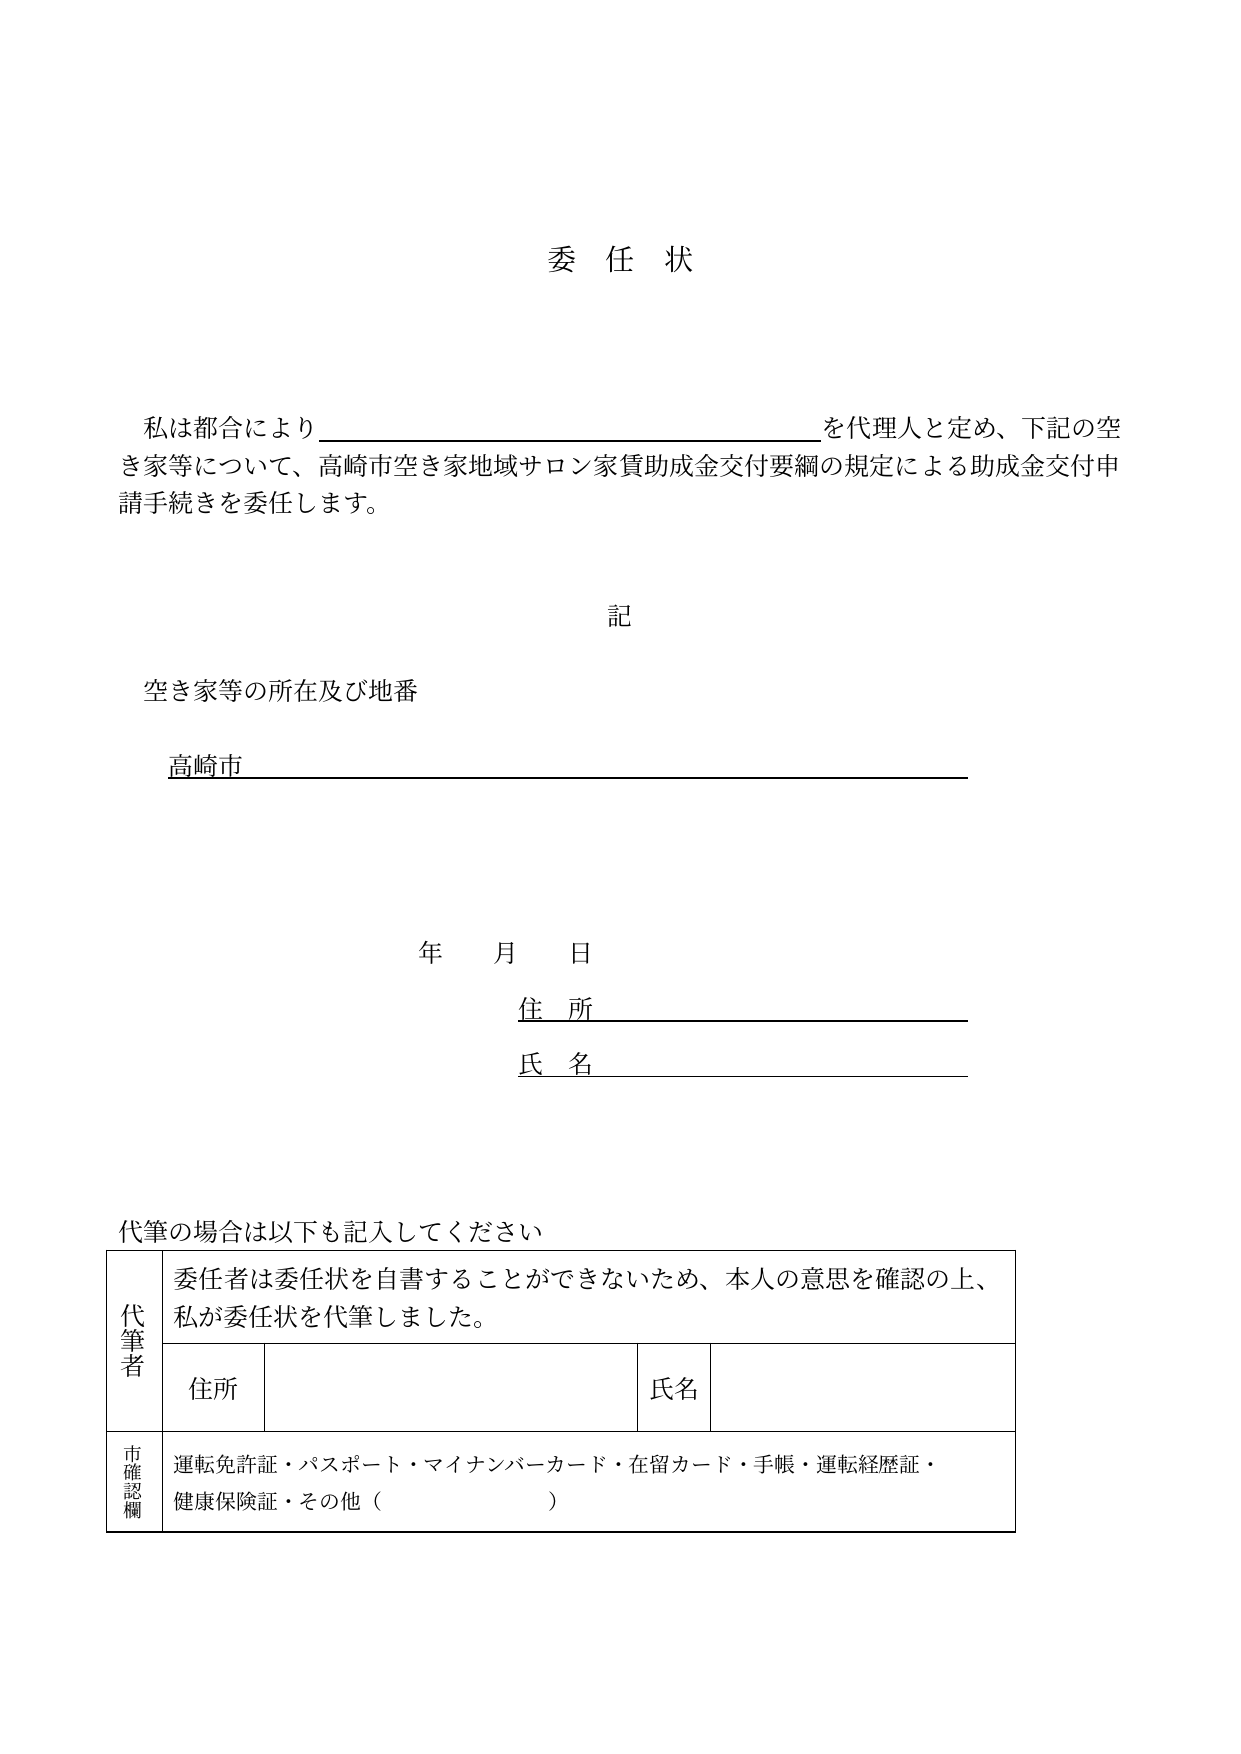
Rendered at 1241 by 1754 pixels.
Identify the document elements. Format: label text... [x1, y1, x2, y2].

table_cell 市確認欄 [107, 1432, 162, 1531]
table_cell 氏名 [638, 1344, 710, 1431]
text 年 月 日 [118, 933, 1122, 971]
text 記 [118, 596, 1122, 633]
table_cell [711, 1344, 1015, 1431]
table_header 代筆者 [107, 1251, 162, 1431]
text 高崎市 [118, 746, 1122, 783]
text 住 所 [118, 989, 1122, 1026]
table_header 委任者は委任状を自書することができないため、本人の意思を確認の上、私が委任状を代筆しました。 [163, 1251, 1015, 1343]
table_cell 住所 [163, 1344, 264, 1431]
table_cell [265, 1344, 637, 1431]
text 代筆の場合は以下も記入してください [118, 1212, 1122, 1249]
text 私は都合により を代理人と定め、下記の空き家等について、高崎市空き家地域サロン家賃助成金交付要綱の規定による助成金交付申請手続きを委任します。 [118, 408, 1122, 521]
table_cell 運転免許証・パスポート・マイナンバーカード・在留カード・手帳・運転経歴証・ 健康保険証・その他（ ） [163, 1432, 1015, 1531]
text 氏 名 [118, 1044, 1122, 1082]
text 委 任 状 [118, 221, 1122, 296]
text 空き家等の所在及び地番 [118, 671, 1122, 708]
